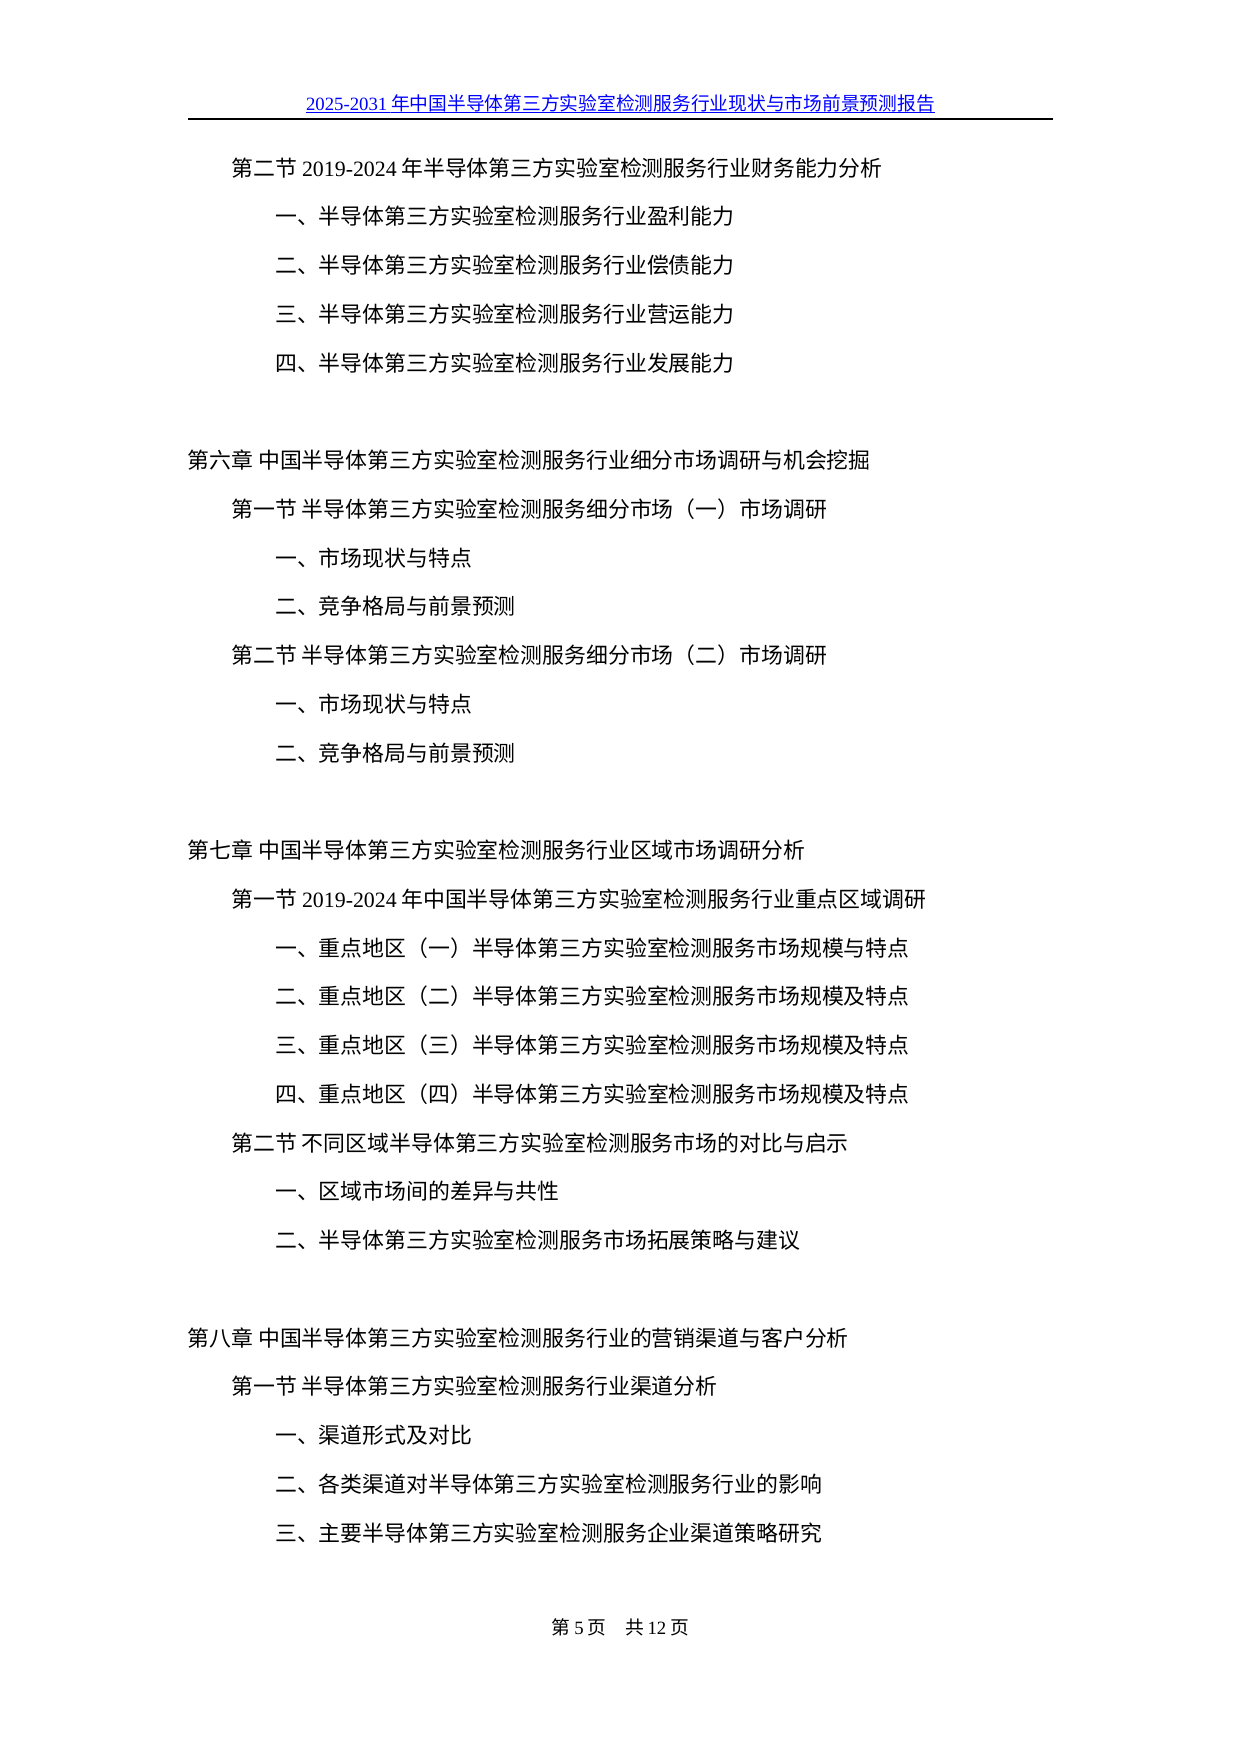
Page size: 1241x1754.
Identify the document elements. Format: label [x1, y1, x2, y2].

text [187, 150, 1053, 1548]
